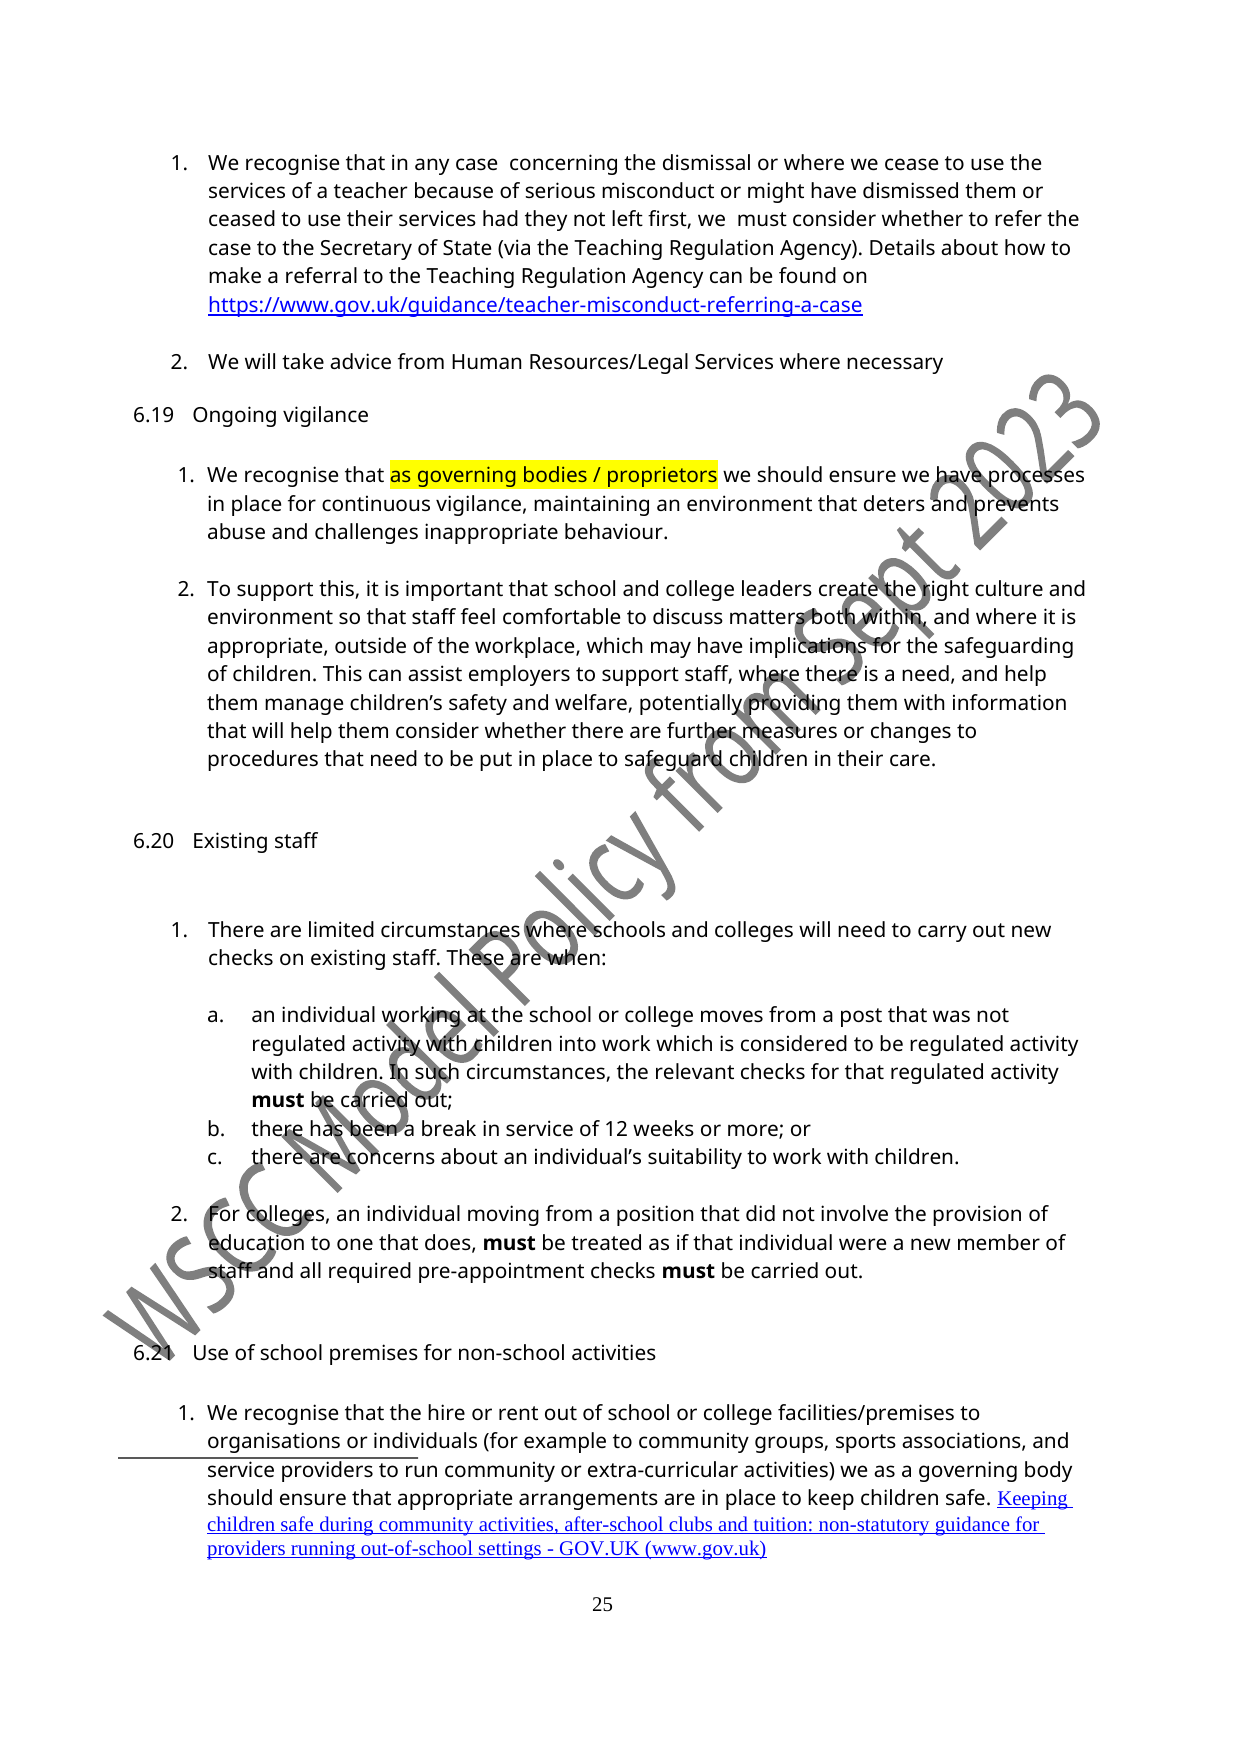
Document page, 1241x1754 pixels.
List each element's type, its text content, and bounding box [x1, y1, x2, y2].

list To support this, it is important that school and college leaders create the right culture and environment so that staff feel comfortable to discuss matters both within, and where it is appropriate, outside of the workplace, which may have implications for the safeguarding of children. This can assist employers to support staff, where there is a need, and help them manage children’s safety and welfare, potentially providing them with information that will help them consider whether there are further measures or changes to procedures that need to be put in place to safeguard children in their care. [177, 574, 1092, 773]
list there has been a break in service of 12 weeks or more; or [207, 1114, 1092, 1142]
list an individual working at the school or college moves from a post that was not regulated activity with children into work which is considered to be regulated activity with children. In such circumstances, the relevant checks for that regulated activity must be carried out; [207, 1000, 1092, 1114]
subtitle Use of school premises for non-school activities [133, 1338, 1092, 1366]
subtitle Existing staff [133, 826, 1092, 855]
list We recognise that in any case concerning the dismissal or where we cease to use the services of a teacher because of serious misconduct or might have dismissed them or ceased to use their services had they not left first, we must consider whether to refer the case to the Secretary of State (via the Teaching Regulation Agency). Details about how to make a referral to the Teaching Regulation Agency can be found on https://www.gov.uk/guidance/teacher-misconduct-referring-a-case [170, 148, 1092, 318]
list There are limited circumstances where schools and colleges will need to carry out new checks on existing staff. These are when: [170, 915, 1092, 972]
list For colleges, an individual moving from a position that did not involve the provision of education to one that does, must be treated as if that individual were a new member of staff and all required pre-appointment checks must be carried out. [170, 1199, 1092, 1284]
list We recognise that as governing bodies / proprietors we should ensure we have processes in place for continuous vigilance, maintaining an environment that deters and prevents abuse and challenges inappropriate behaviour. [177, 460, 1092, 546]
list there are concerns about an individual’s suitability to work with children. [207, 1142, 1092, 1171]
subtitle Ongoing vigilance [133, 400, 1092, 429]
list We will take advice from Human Resources/Legal Services where necessary [170, 347, 1092, 375]
list We recognise that the hire or rent out of school or college facilities/premises to organisations or individuals (for example to community groups, sports associations, and service providers to run community or extra-curricular activities) we as a governing body should ensure that appropriate arrangements are in place to keep children safe. Keeping children safe during community activities, after-school clubs and tuition: non-statutory guidance for providers running out-of-school settings - GOV.UK (www.gov.uk) [177, 1398, 1092, 1560]
